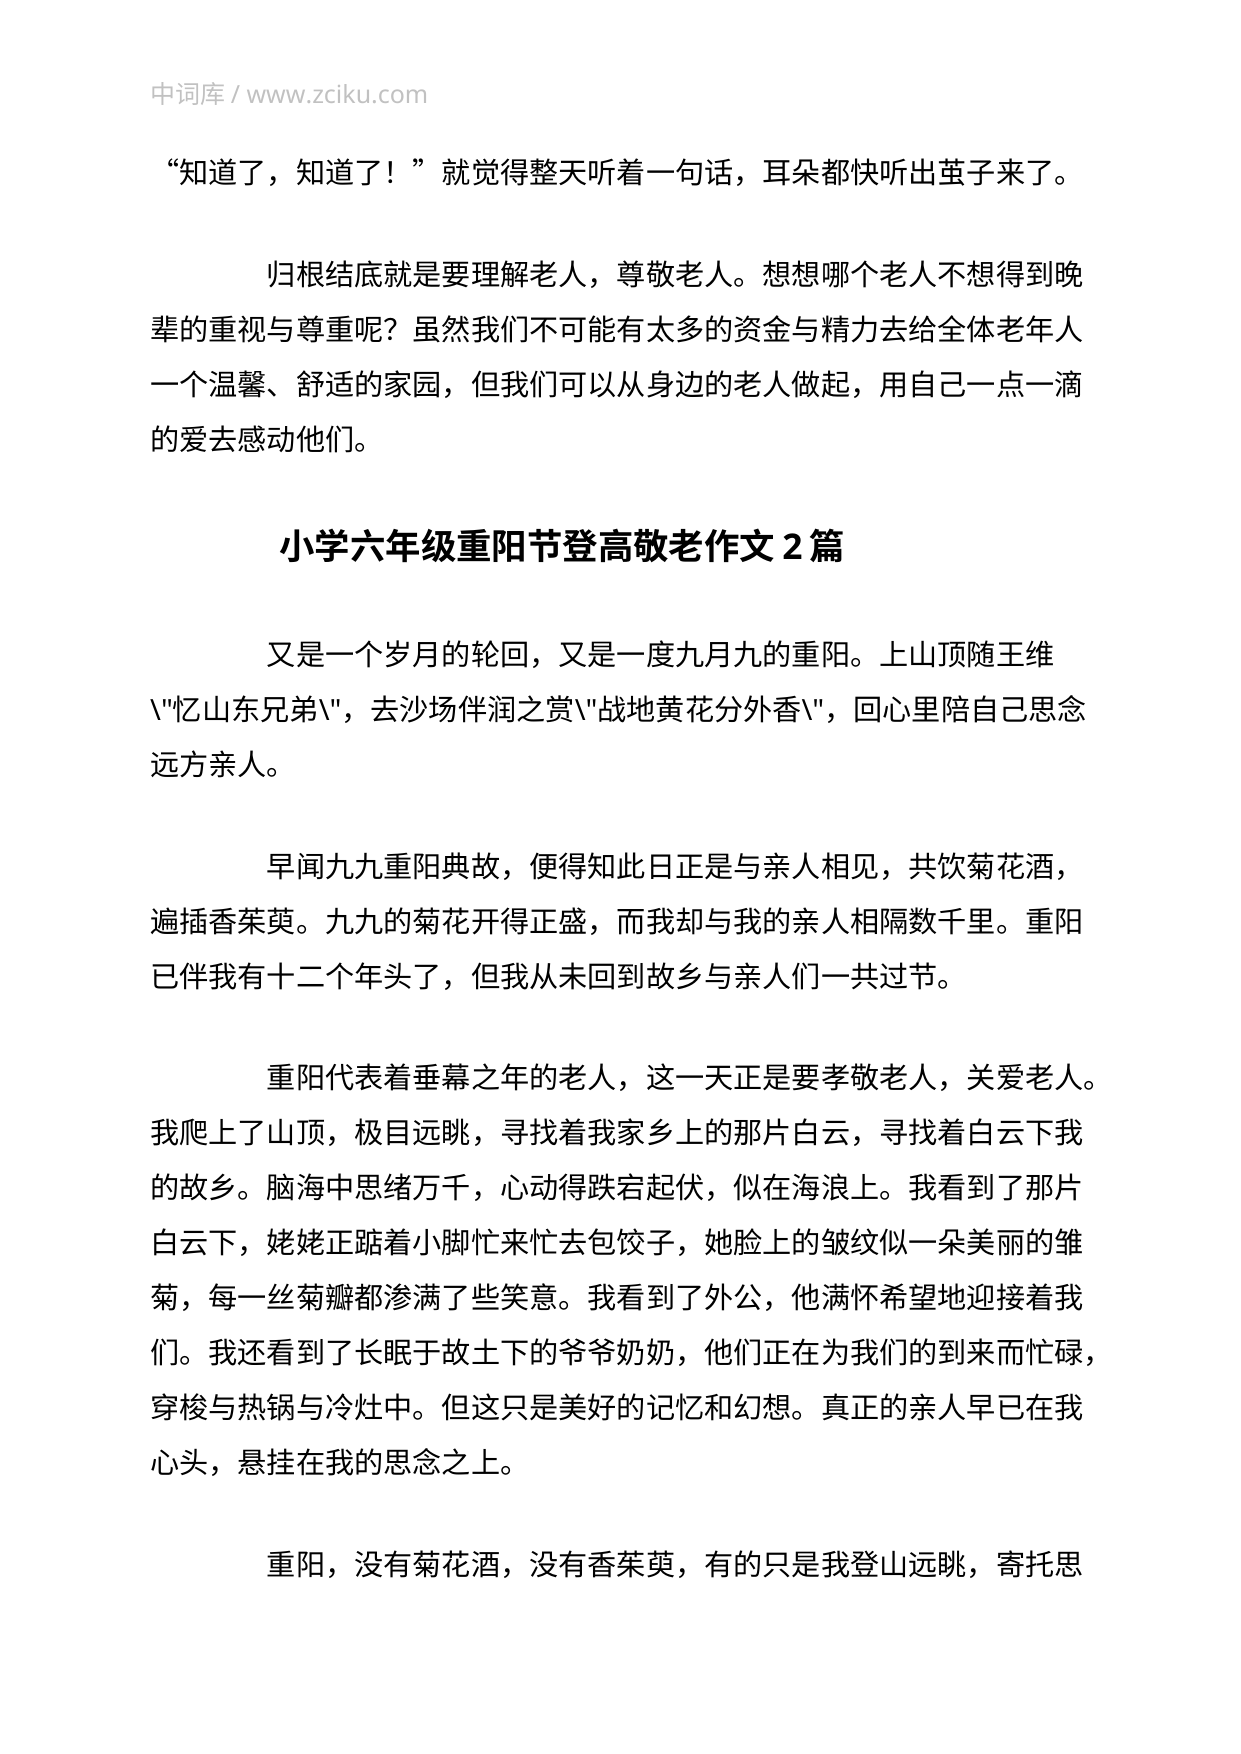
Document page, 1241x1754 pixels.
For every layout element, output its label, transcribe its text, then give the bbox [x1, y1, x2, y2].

text 归根结底就是要理解老人，尊敬老人。想想哪个老人不想得到晚辈的重视与尊重呢？虽然我们不可能有太多的资金与精力去给全体老年人一个温馨、舒适的家园，但我们可以从身边的老人做起，用自己一点一滴的爱去感动他们。 [150, 252, 1090, 459]
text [150, 150, 1090, 192]
text 重阳代表着垂幕之年的老人，这一天正是要孝敬老人，关爱老人。我爬上了山顶，极目远眺，寻找着我家乡上的那片白云，寻找着白云下我的故乡。脑海中思绪万千，心动得跌宕起伏，似在海浪上。我看到了那片白云下，姥姥正踮着小脚忙来忙去包饺子，她脸上的皱纹似一朵美丽的雏菊，每一丝菊瓣都渗满了些笑意。我看到了外公，他满怀希望地迎接着我们。我还看到了长眠于故土下的爷爷奶奶，他们正在为我们的到来而忙碌，穿梭与热锅与冷灶中。但这只是美好的记忆和幻想。真正的亲人早已在我心头，悬挂在我的思念之上。 [150, 1055, 1090, 1482]
text 又是一个岁月的轮回，又是一度九月九的重阳。上山顶随王维\"忆山东兄弟\"，去沙场伴润之赏\"战地黄花分外香\"，回心里陪自己思念远方亲人。 [150, 632, 1090, 784]
text 早闻九九重阳典故，便得知此日正是与亲人相见，共饮菊花酒，遍插香茱萸。九九的菊花开得正盛，而我却与我的亲人相隔数千里。重阳已伴我有十二个年头了，但我从未回到故乡与亲人们一共过节。 [150, 843, 1090, 996]
text 小学六年级重阳节登高敬老作文2篇 [150, 518, 1090, 569]
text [150, 1541, 1090, 1583]
